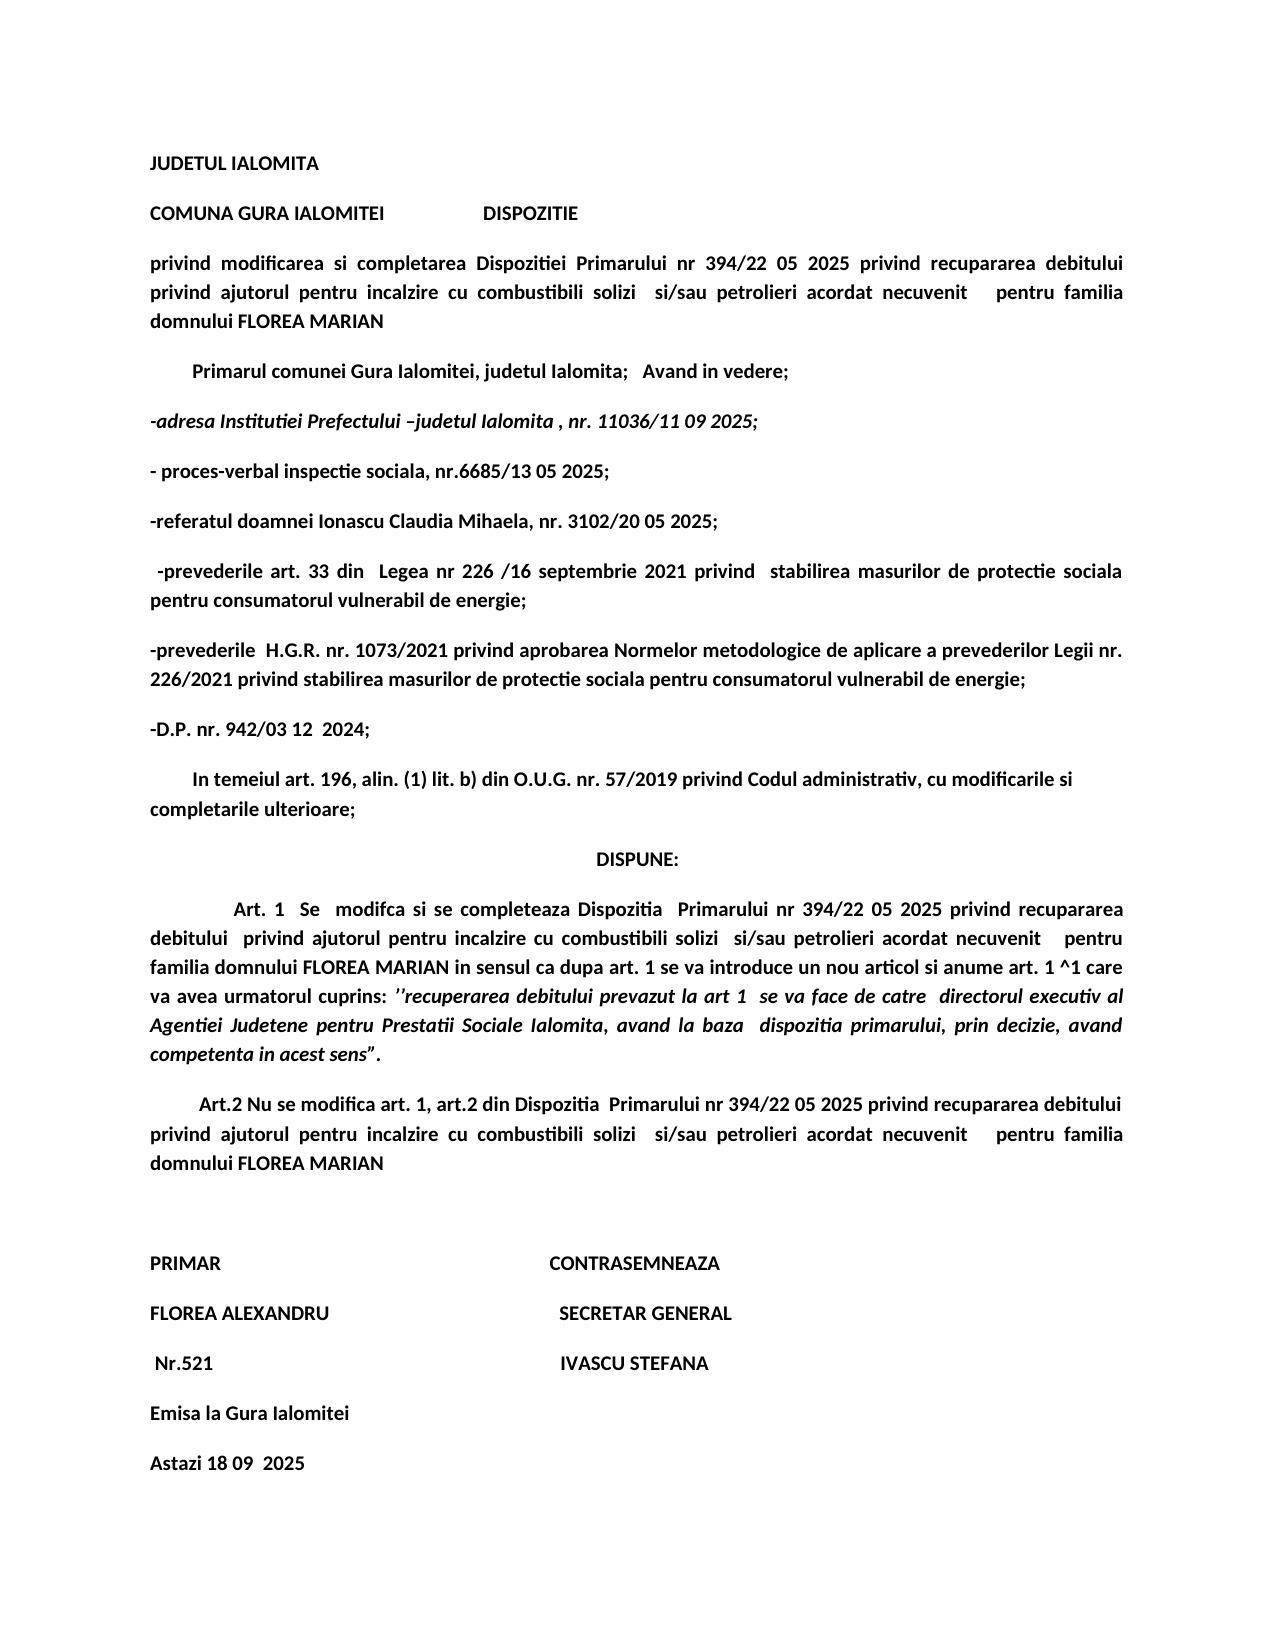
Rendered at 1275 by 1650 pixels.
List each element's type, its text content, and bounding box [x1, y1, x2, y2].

text Nr.521 IVASCU STEFANA [150, 1350, 1125, 1375]
text FLOREA ALEXANDRU SECRETAR GENERAL [150, 1300, 1125, 1325]
text -prevederile H.G.R. nr. 1073/2021 privind aprobarea Normelor metodologice de aplicare a prevederilor Legii nr. 226/2021 privind stabilirea masurilor de protectie sociala pentru consumatorul vulnerabil de energie; [150, 637, 1125, 692]
text Primarul comunei Gura Ialomitei, judetul Ialomita; Avand in vedere; [150, 358, 1125, 384]
text privind modificarea si completarea Dispozitiei Primarului nr 394/22 05 2025 privind recupararea debitului privind ajutorul pentru incalzire cu combustibili solizi si/sau petrolieri acordat necuvenit pentru familia domnului FLOREA MARIAN [150, 250, 1125, 334]
text Emisa la Gura Ialomitei [150, 1400, 1125, 1425]
text -D.P. nr. 942/03 12 2024; [150, 717, 1125, 742]
text Art.2 Nu se modifica art. 1, art.2 din Dispozitia Primarului nr 394/22 05 2025 privind recupararea debitului privind ajutorul pentru incalzire cu combustibili solizi si/sau petrolieri acordat necuvenit pentru familia domnului FLOREA MARIAN [150, 1092, 1125, 1175]
text -prevederile art. 33 din Legea nr 226 /16 septembrie 2021 privind stabilirea masurilor de protectie sociala pentru consumatorul vulnerabil de energie; [150, 558, 1125, 613]
text - proces-verbal inspectie sociala, nr.6685/13 05 2025; [150, 458, 1125, 484]
text PRIMAR CONTRASEMNEAZA [150, 1250, 1125, 1275]
text Art. 1 Se modifca si se completeaza Dispozitia Primarului nr 394/22 05 2025 privind recupararea debitului privind ajutorul pentru incalzire cu combustibili solizi si/sau petrolieri acordat necuvenit pentru familia domnului FLOREA MARIAN in sensul ca dupa art. 1 se va introduce un nou articol si anume art. 1 ^1 care va avea urmatorul cuprins: ’’recuperarea debitului prevazut la art 1 se va face de catre directorul executiv al Agentiei Judetene pentru Prestatii Sociale Ialomita, avand la baza dispozitia primarului, prin decizie, avand competenta in acest sens”. [150, 896, 1125, 1067]
text -referatul doamnei Ionascu Claudia Mihaela, nr. 3102/20 05 2025; [150, 508, 1125, 534]
text COMUNA GURA IALOMITEI DISPOZITIE [150, 200, 1125, 225]
text -adresa Institutiei Prefectului –judetul Ialomita , nr. 11036/11 09 2025; [150, 408, 1125, 434]
text JUDETUL IALOMITA [150, 150, 1125, 175]
text DISPUNE: [150, 846, 1125, 871]
text In temeiul art. 196, alin. (1) lit. b) din O.U.G. nr. 57/2019 privind Codul administrativ, cu modificarile si completarile ulterioare; [150, 767, 1125, 821]
text Astazi 18 09 2025 [150, 1450, 1125, 1475]
